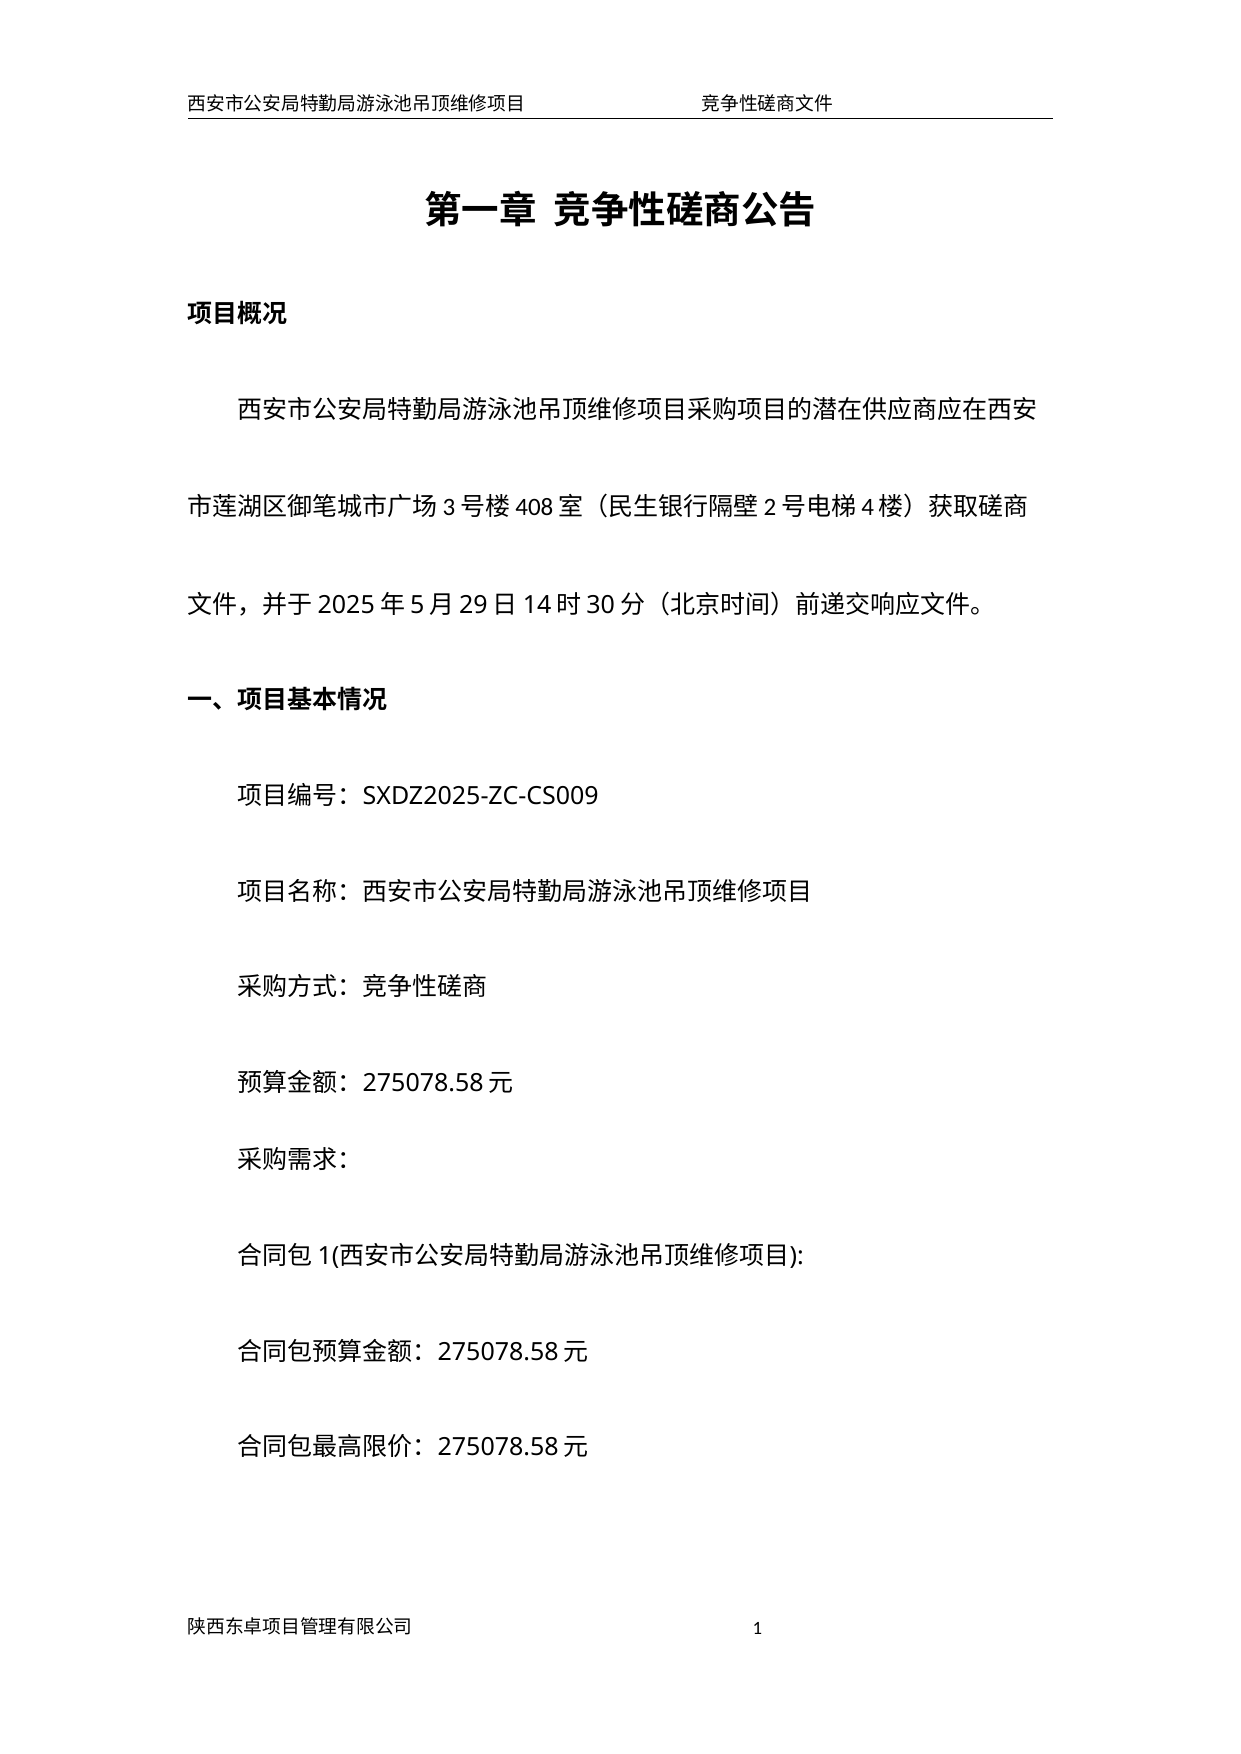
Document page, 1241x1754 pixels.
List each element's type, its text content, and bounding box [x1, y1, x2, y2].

text 合同包预算金额：275078.58元 [187, 1317, 1053, 1382]
text 预算金额：275078.58元 [187, 1048, 1053, 1113]
text 西安市公安局特勤局游泳池吊顶维修项目采购项目的潜在供应商应在西安市莲湖区御笔城市广场3号楼408室（民生银行隔壁2号电梯4楼）获取磋商文件，并于2025年5月29日14时30分（北京时间）前递交响应文件。 [187, 375, 1053, 635]
text 采购需求： [187, 1125, 1053, 1190]
text 项目编号：SXDZ2025-ZC-CS009 [187, 761, 1053, 826]
text 项目概况 [187, 279, 1053, 344]
subtitle 第一章 竞争性磋商公告 [187, 174, 1053, 239]
text 合同包1(西安市公安局特勤局游泳池吊顶维修项目): [187, 1221, 1053, 1286]
text 合同包最高限价：275078.58元 [187, 1412, 1053, 1477]
text 一、项目基本情况 [187, 665, 1053, 730]
text 项目名称：西安市公安局特勤局游泳池吊顶维修项目 [187, 857, 1053, 922]
text 采购方式：竞争性磋商 [187, 952, 1053, 1017]
